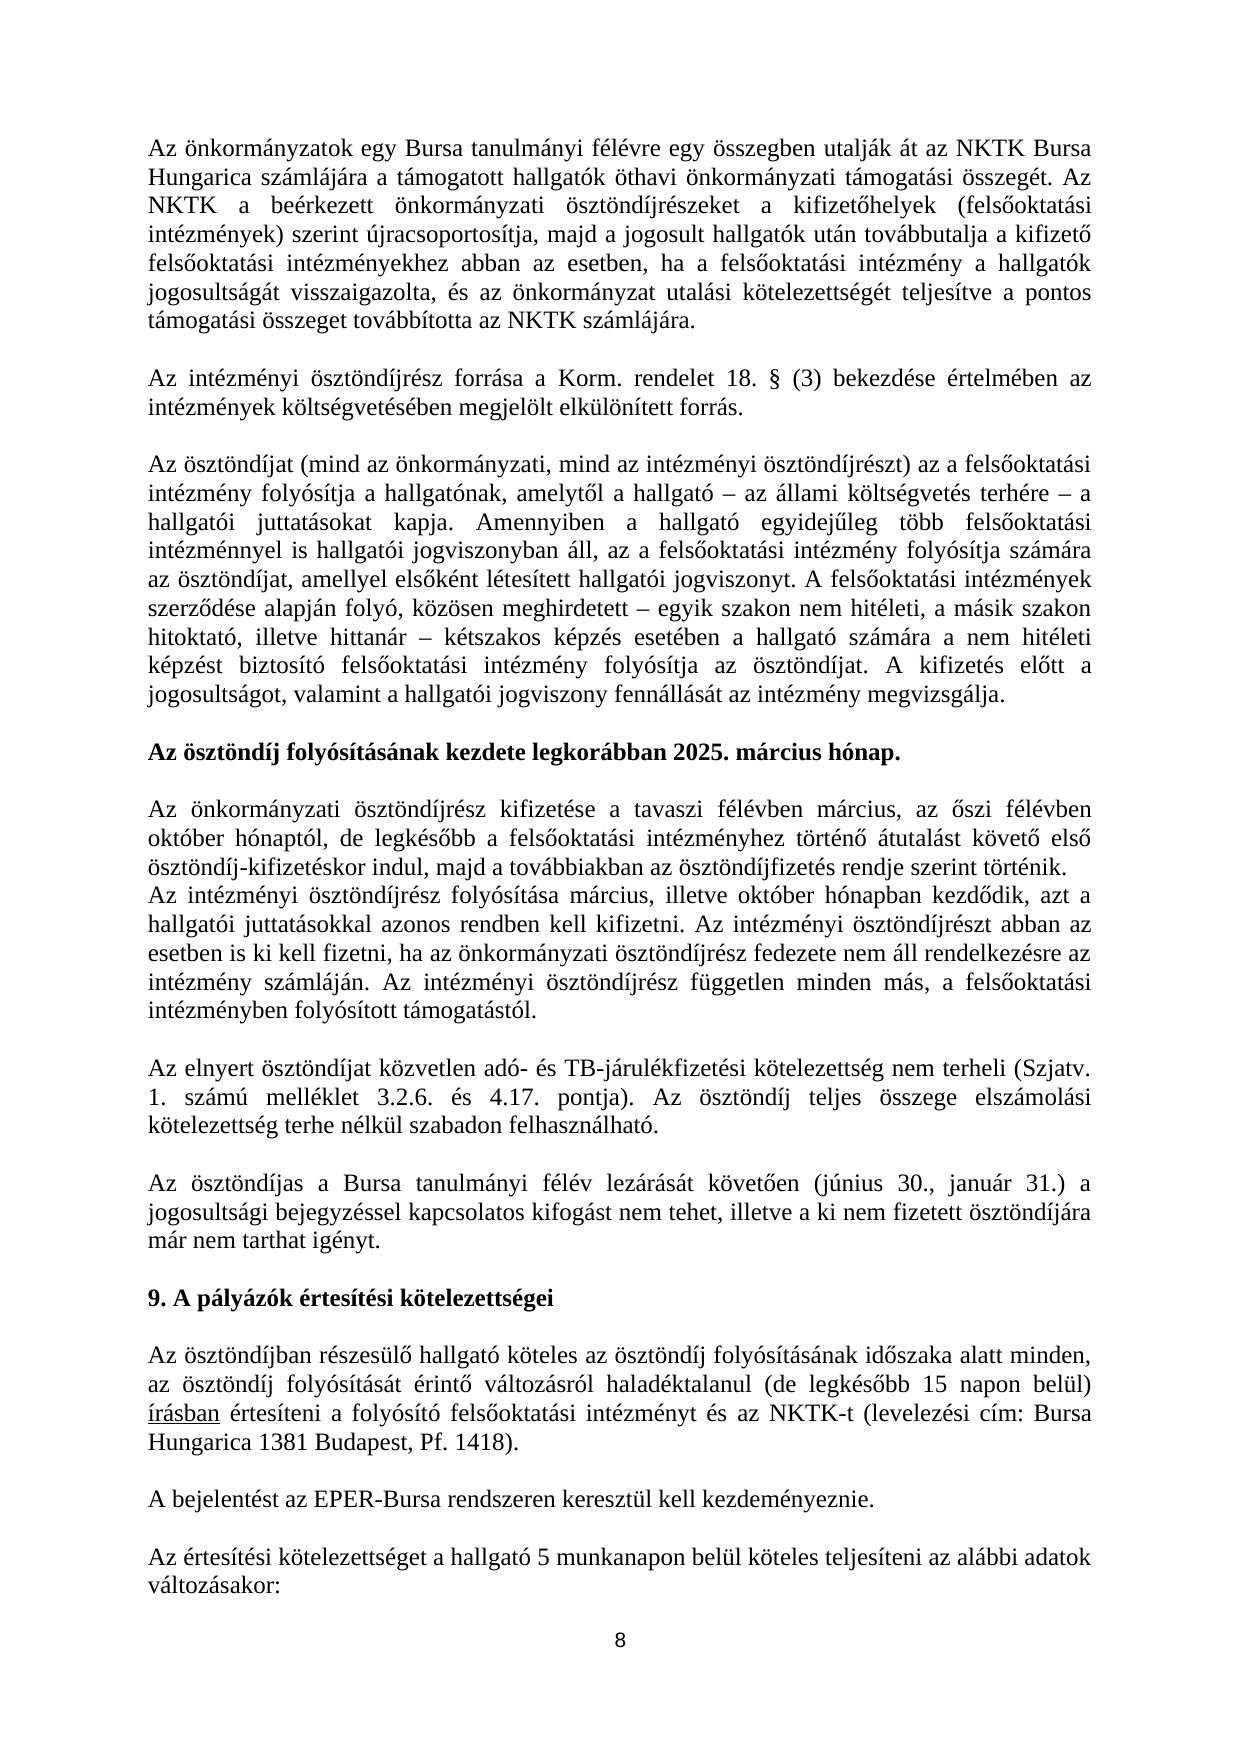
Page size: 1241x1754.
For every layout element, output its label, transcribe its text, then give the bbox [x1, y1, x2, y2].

text 9. A pályázók értesítési kötelezettségei [148, 1283, 1092, 1312]
text Az intézményi ösztöndíjrész forrása a Korm. rendelet 18. § (3) bekezdése értelmében az intézmények költségvetésében megjelölt elkülönített forrás. [148, 363, 1092, 420]
text Az intézményi ösztöndíjrész folyósítása március, illetve október hónapban kezdődik, azt a hallgatói juttatásokkal azonos rendben kell kifizetni. Az intézményi ösztöndíjrészt abban az esetben is ki kell fizetni, ha az önkormányzati ösztöndíjrész fedezete nem áll rendelkezésre az intézmény számláján. Az intézményi ösztöndíjrész független minden más, a felsőoktatási intézményben folyósított támogatástól. [148, 880, 1092, 1024]
text Az ösztöndíjban részesülő hallgató köteles az ösztöndíj folyósításának időszaka alatt minden, az ösztöndíj folyósítását érintő változásról haladéktalanul (de legkésőbb 15 napon belül) írásban értesíteni a folyósító felsőoktatási intézményt és az NKTK-t (levelezési cím: Bursa Hungarica 1381 Budapest, Pf. 1418). [148, 1340, 1092, 1455]
text Az ösztöndíjat (mind az önkormányzati, mind az intézményi ösztöndíjrészt) az a felsőoktatási intézmény folyósítja a hallgatónak, amelytől a hallgató – az állami költségvetés terhére – a hallgatói juttatásokat kapja. Amennyiben a hallgató egyidejűleg több felsőoktatási intézménnyel is hallgatói jogviszonyban áll, az a felsőoktatási intézmény folyósítja számára az ösztöndíjat, amellyel elsőként létesített hallgatói jogviszonyt. A felsőoktatási intézmények szerződése alapján folyó, közösen meghirdetett – egyik szakon nem hitéleti, a másik szakon hitoktató, illetve hittanár – kétszakos képzés esetében a hallgató számára a nem hitéleti képzést biztosító felsőoktatási intézmény folyósítja az ösztöndíjat. A kifizetés előtt a jogosultságot, valamint a hallgatói jogviszony fennállását az intézmény megvizsgálja. [148, 449, 1092, 708]
text Az önkormányzatok egy Bursa tanulmányi félévre egy összegben utalják át az NKTK Bursa Hungarica számlájára a támogatott hallgatók öthavi önkormányzati támogatási összegét. Az NKTK a beérkezett önkormányzati ösztöndíjrészeket a kifizetőhelyek (felsőoktatási intézmények) szerint újracsoportosítja, majd a jogosult hallgatók után továbbutalja a kifizető felsőoktatási intézményekhez abban az esetben, ha a felsőoktatási intézmény a hallgatók jogosultságát visszaigazolta, és az önkormányzat utalási kötelezettségét teljesítve a pontos támogatási összeget továbbította az NKTK számlájára. [148, 133, 1092, 334]
text Az ösztöndíj folyósításának kezdete legkorábban 2025. március hónap. [148, 737, 1092, 765]
text Az értesítési kötelezettséget a hallgató 5 munkanapon belül köteles teljesíteni az alábbi adatok változásakor: [148, 1542, 1092, 1599]
text Az ösztöndíjas a Bursa tanulmányi félév lezárását követően (június 30., január 31.) a jogosultsági bejegyzéssel kapcsolatos kifogást nem tehet, illetve a ki nem fizetett ösztöndíjára már nem tarthat igényt. [148, 1168, 1092, 1254]
text A bejelentést az EPER-Bursa rendszeren keresztül kell kezdeményeznie. [148, 1484, 1092, 1513]
text Az elnyert ösztöndíjat közvetlen adó- és TB-járulékfizetési kötelezettség nem terheli (Szjatv. 1. számú melléklet 3.2.6. és 4.17. pontja). Az ösztöndíj teljes összege elszámolási kötelezettség terhe nélkül szabadon felhasználható. [148, 1053, 1092, 1139]
text Az önkormányzati ösztöndíjrész kifizetése a tavaszi félévben március, az őszi félévben október hónaptól, de legkésőbb a felsőoktatási intézményhez történő átutalást követő első ösztöndíj-kifizetéskor indul, majd a továbbiakban az ösztöndíjfizetés rendje szerint történik. [148, 794, 1092, 880]
